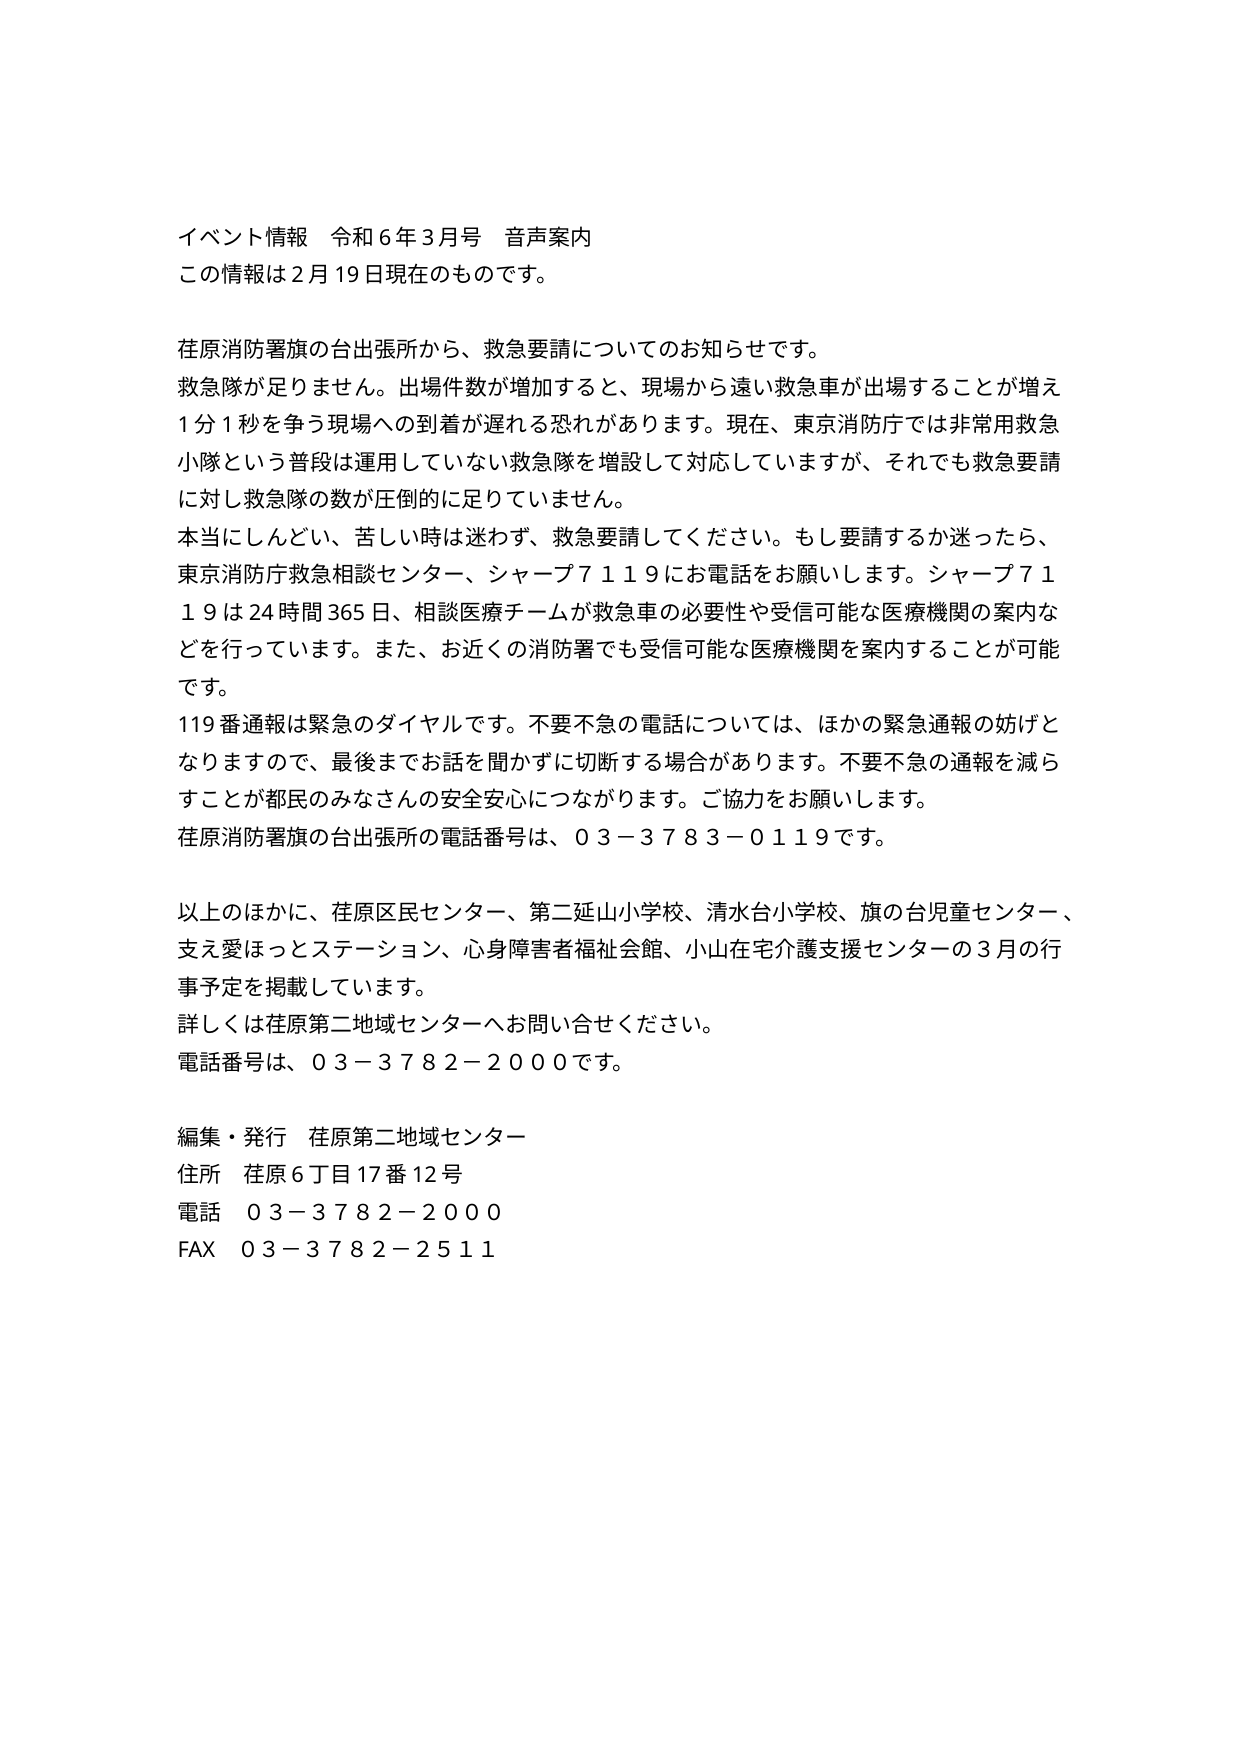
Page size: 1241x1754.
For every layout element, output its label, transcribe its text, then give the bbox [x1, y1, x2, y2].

text 電話 ０３－３７８２－２０００ [177, 1192, 1063, 1229]
text 荏原消防署旗の台出張所から、救急要請についてのお知らせです。 [177, 329, 1063, 367]
text 編集・発行 荏原第二地域センター [177, 1117, 1063, 1154]
text 救急隊が足りません。出場件数が増加すると、現場から遠い救急車が出場することが増え、1分1秒を争う現場への到着が遅れる恐れがあります。現在、東京消防庁では非常用救急小隊という普段は運用していない救急隊を増設して対応していますが、それでも救急要請に対し救急隊の数が圧倒的に足りていません。 [177, 367, 1063, 517]
text 119番通報は緊急のダイヤルです。不要不急の電話については、ほかの緊急通報の妨げとなりますので、最後までお話を聞かずに切断する場合があります。不要不急の通報を減らすことが都民のみなさんの安全安心につながります。ご協力をお願いします。 [177, 704, 1063, 817]
text イベント情報 令和6年3月号 音声案内 [177, 217, 1063, 254]
text 荏原消防署旗の台出張所の電話番号は、０３－３７８３－０１１９です。 [177, 817, 1063, 854]
text 本当にしんどい、苦しい時は迷わず、救急要請してください。もし要請するか迷ったら、東京消防庁救急相談センター、シャープ７１１９にお電話をお願いします。シャープ７１１９は24時間365日、相談医療チームが救急車の必要性や受信可能な医療機関の案内などを行っています。また、お近くの消防署でも受信可能な医療機関を案内することが可能です。 [177, 517, 1063, 704]
text 電話番号は、０３－３７８２－２０００です。 [177, 1042, 1063, 1079]
text 住所 荏原6丁目17番12号 [177, 1154, 1063, 1192]
text 以上のほかに、荏原区民センター、第二延山小学校、清水台小学校、旗の台児童センター、支え愛ほっとステーション、心身障害者福祉会館、小山在宅介護支援センターの３月の行事予定を掲載しています。 [177, 892, 1063, 1004]
text FAX ０３－３７８２－２５１１ [177, 1229, 1063, 1267]
text 詳しくは荏原第二地域センターへお問い合せください。 [177, 1004, 1063, 1042]
text この情報は2月19日現在のものです。 [177, 254, 1063, 292]
